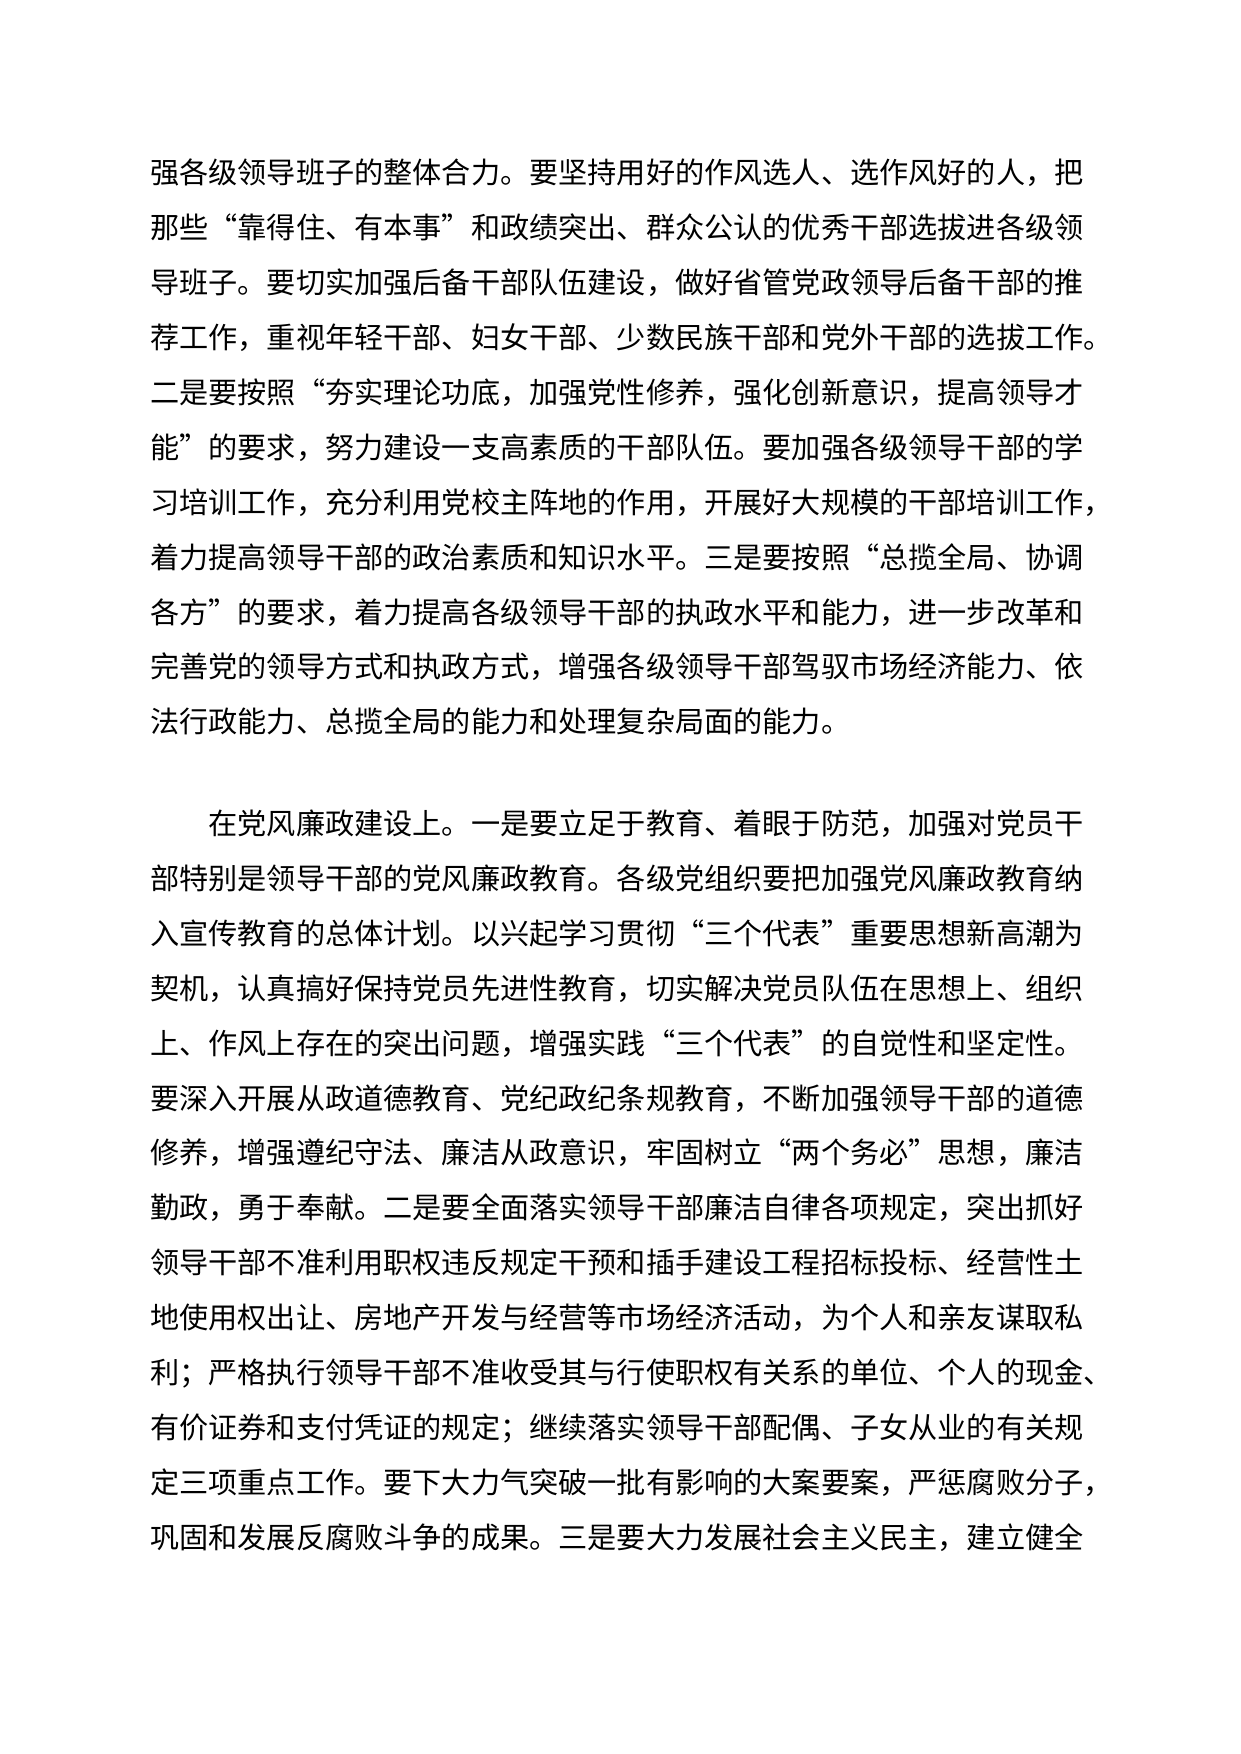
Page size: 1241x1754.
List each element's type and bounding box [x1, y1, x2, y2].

text [150, 801, 1090, 1557]
text [150, 150, 1090, 741]
